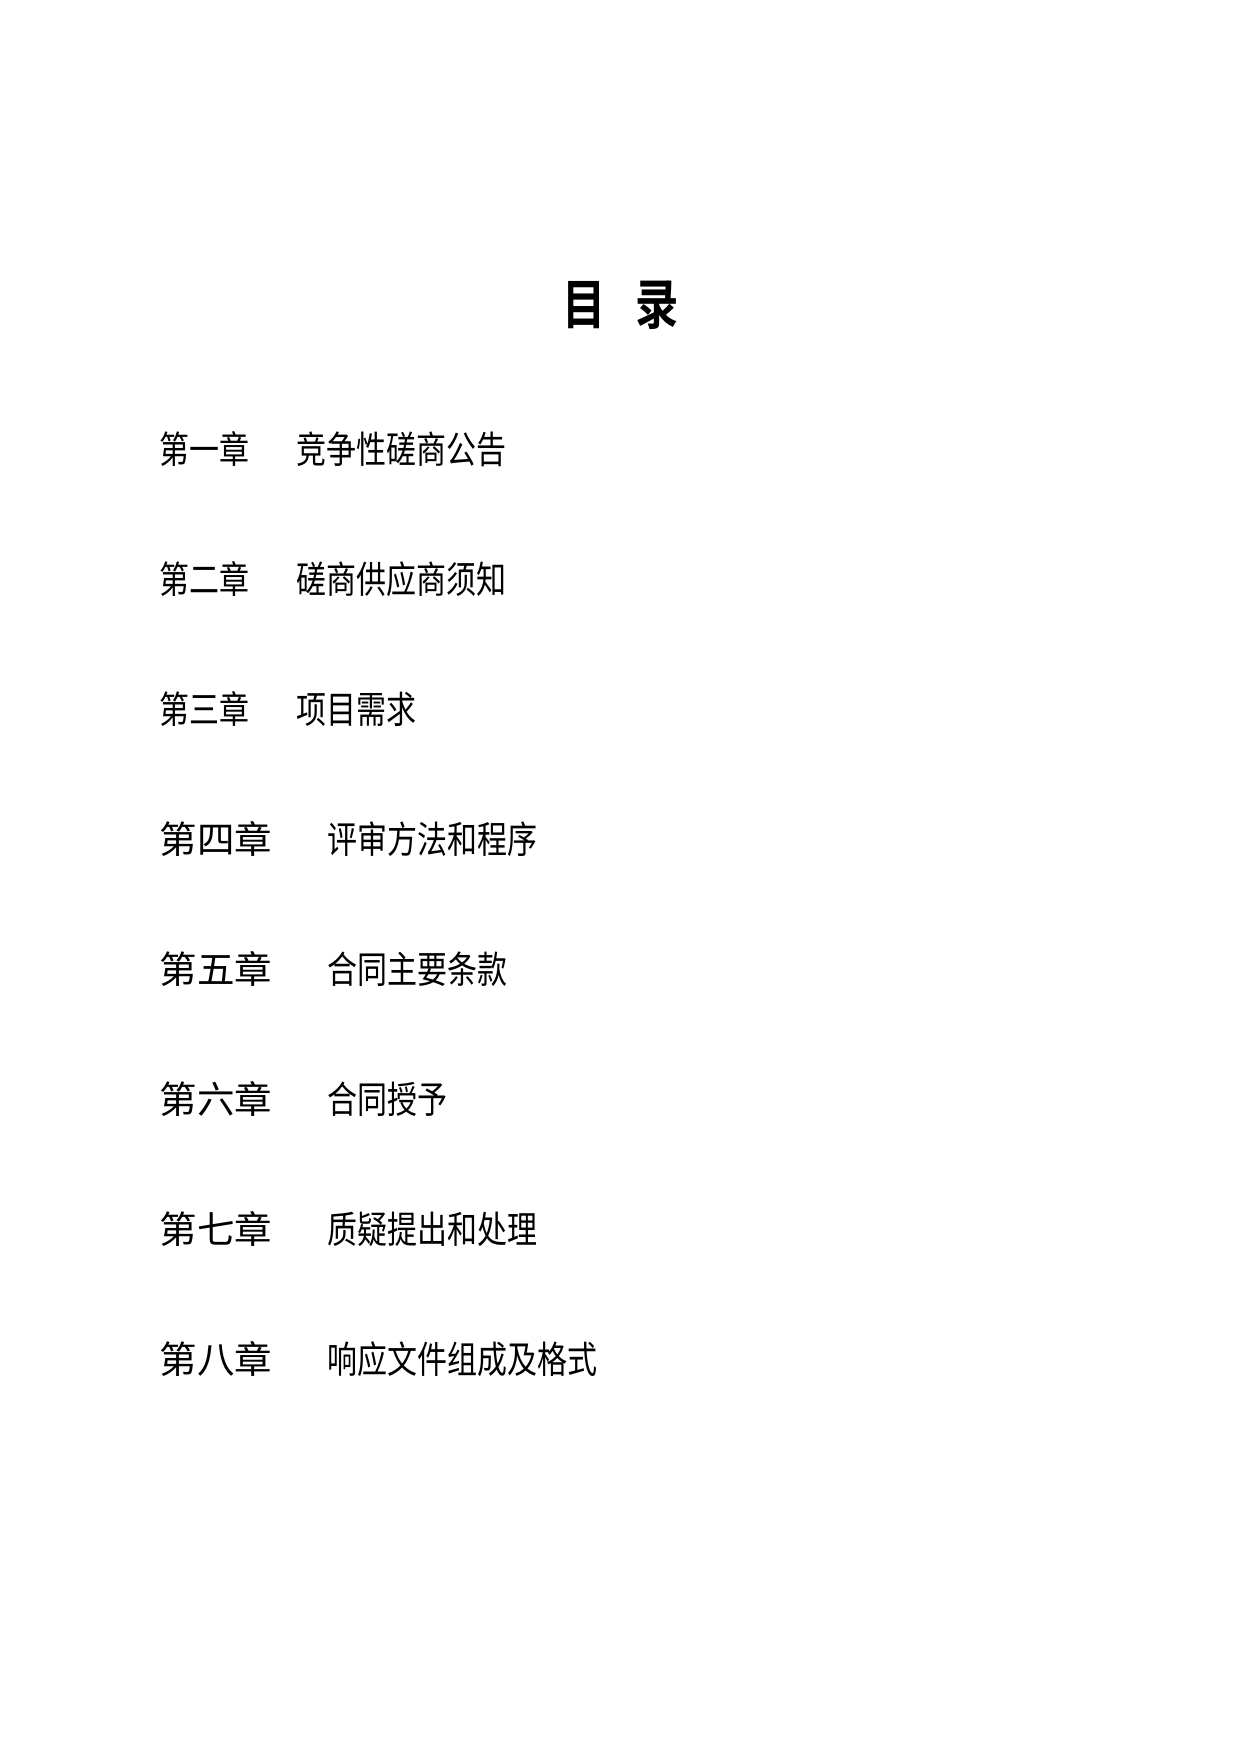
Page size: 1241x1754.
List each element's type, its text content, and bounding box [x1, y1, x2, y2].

list 响应文件组成及格式 [159, 1324, 1081, 1389]
list 质疑提出和处理 [159, 1194, 1081, 1259]
list 合同授予 [159, 1064, 1081, 1129]
list 合同主要条款 [159, 934, 1081, 999]
text 目 录 [159, 252, 1081, 349]
list 评审方法和程序 [159, 804, 1081, 869]
text 第二章 磋商供应商须知 [159, 544, 1081, 609]
text 第一章 竞争性磋商公告 [159, 414, 1081, 479]
text 第三章 项目需求 [159, 674, 1081, 739]
